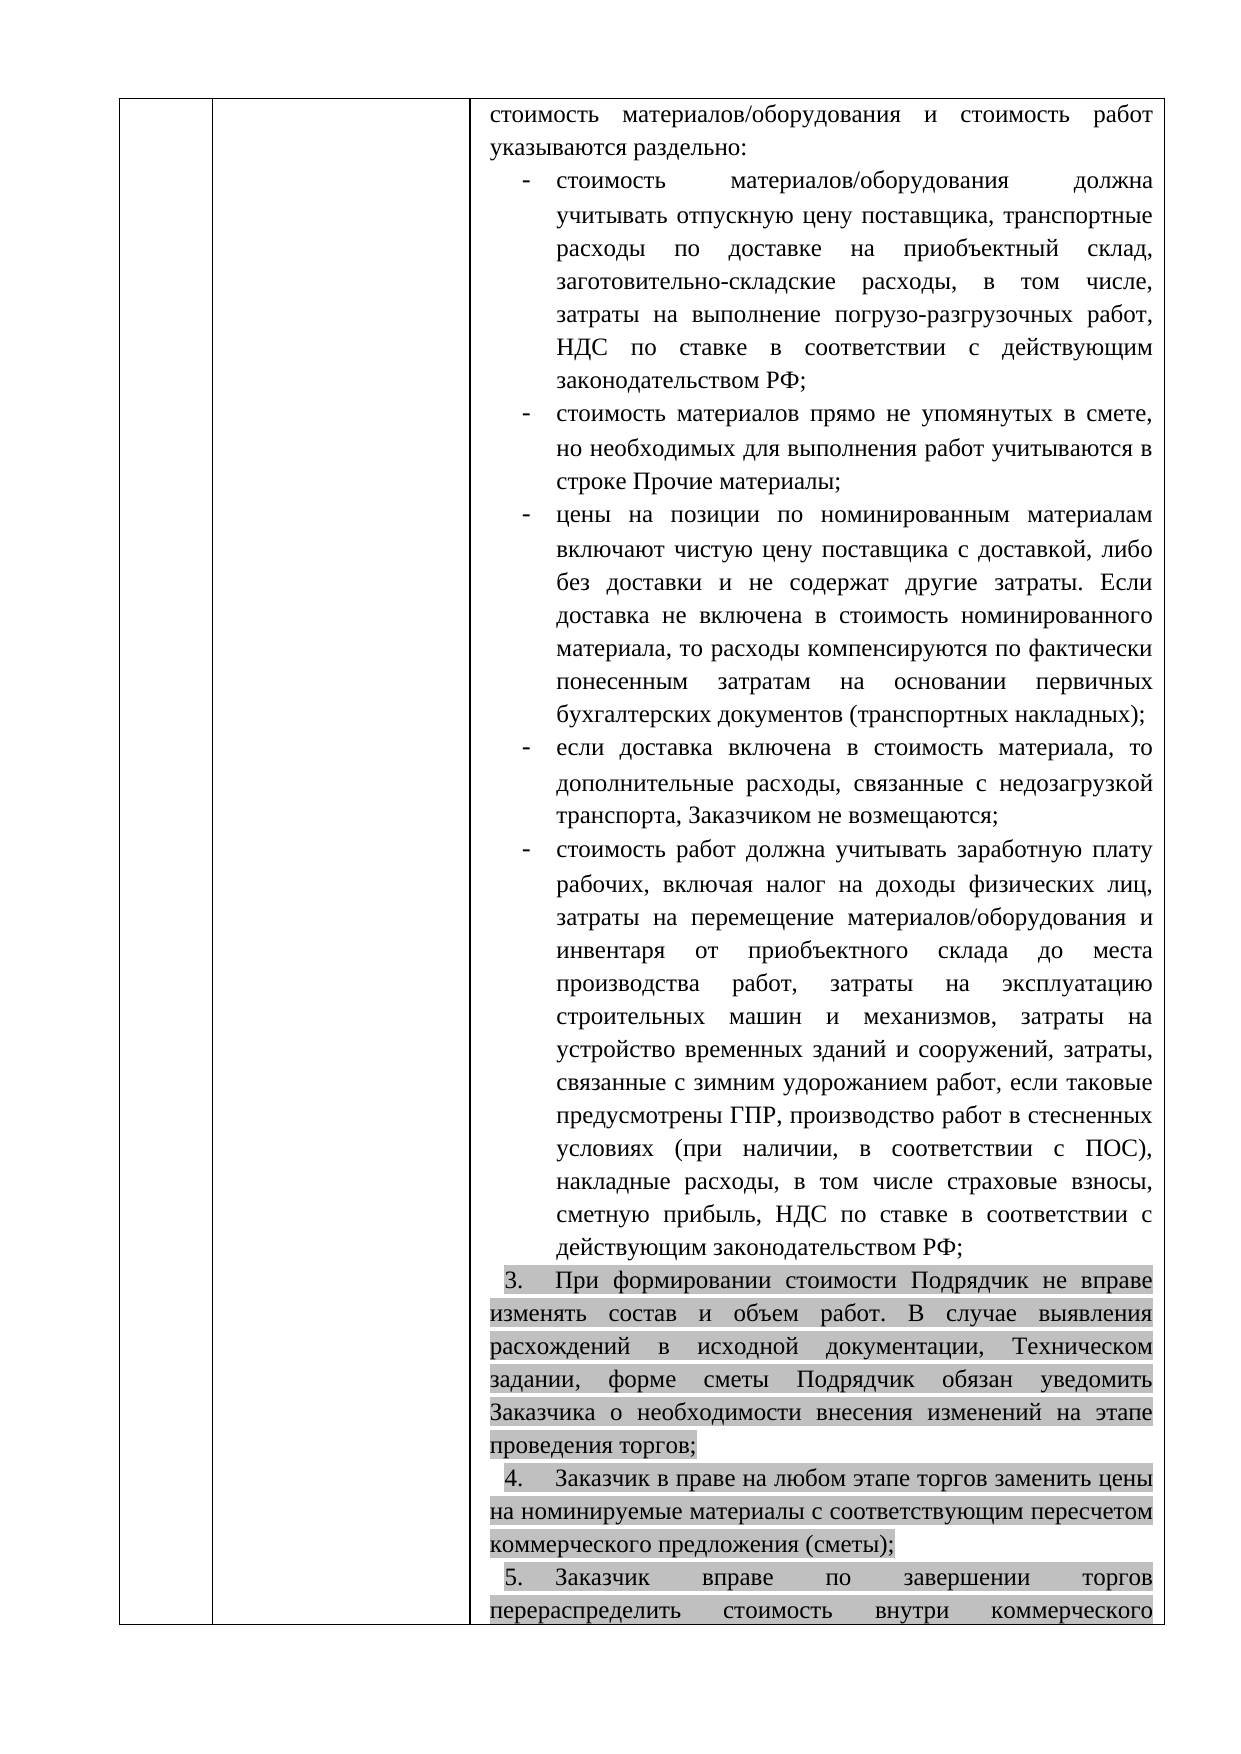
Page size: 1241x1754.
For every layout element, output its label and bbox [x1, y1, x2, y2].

table_cell [213, 99, 469, 1624]
table_cell [471, 99, 1164, 1624]
table_cell [120, 99, 212, 1624]
